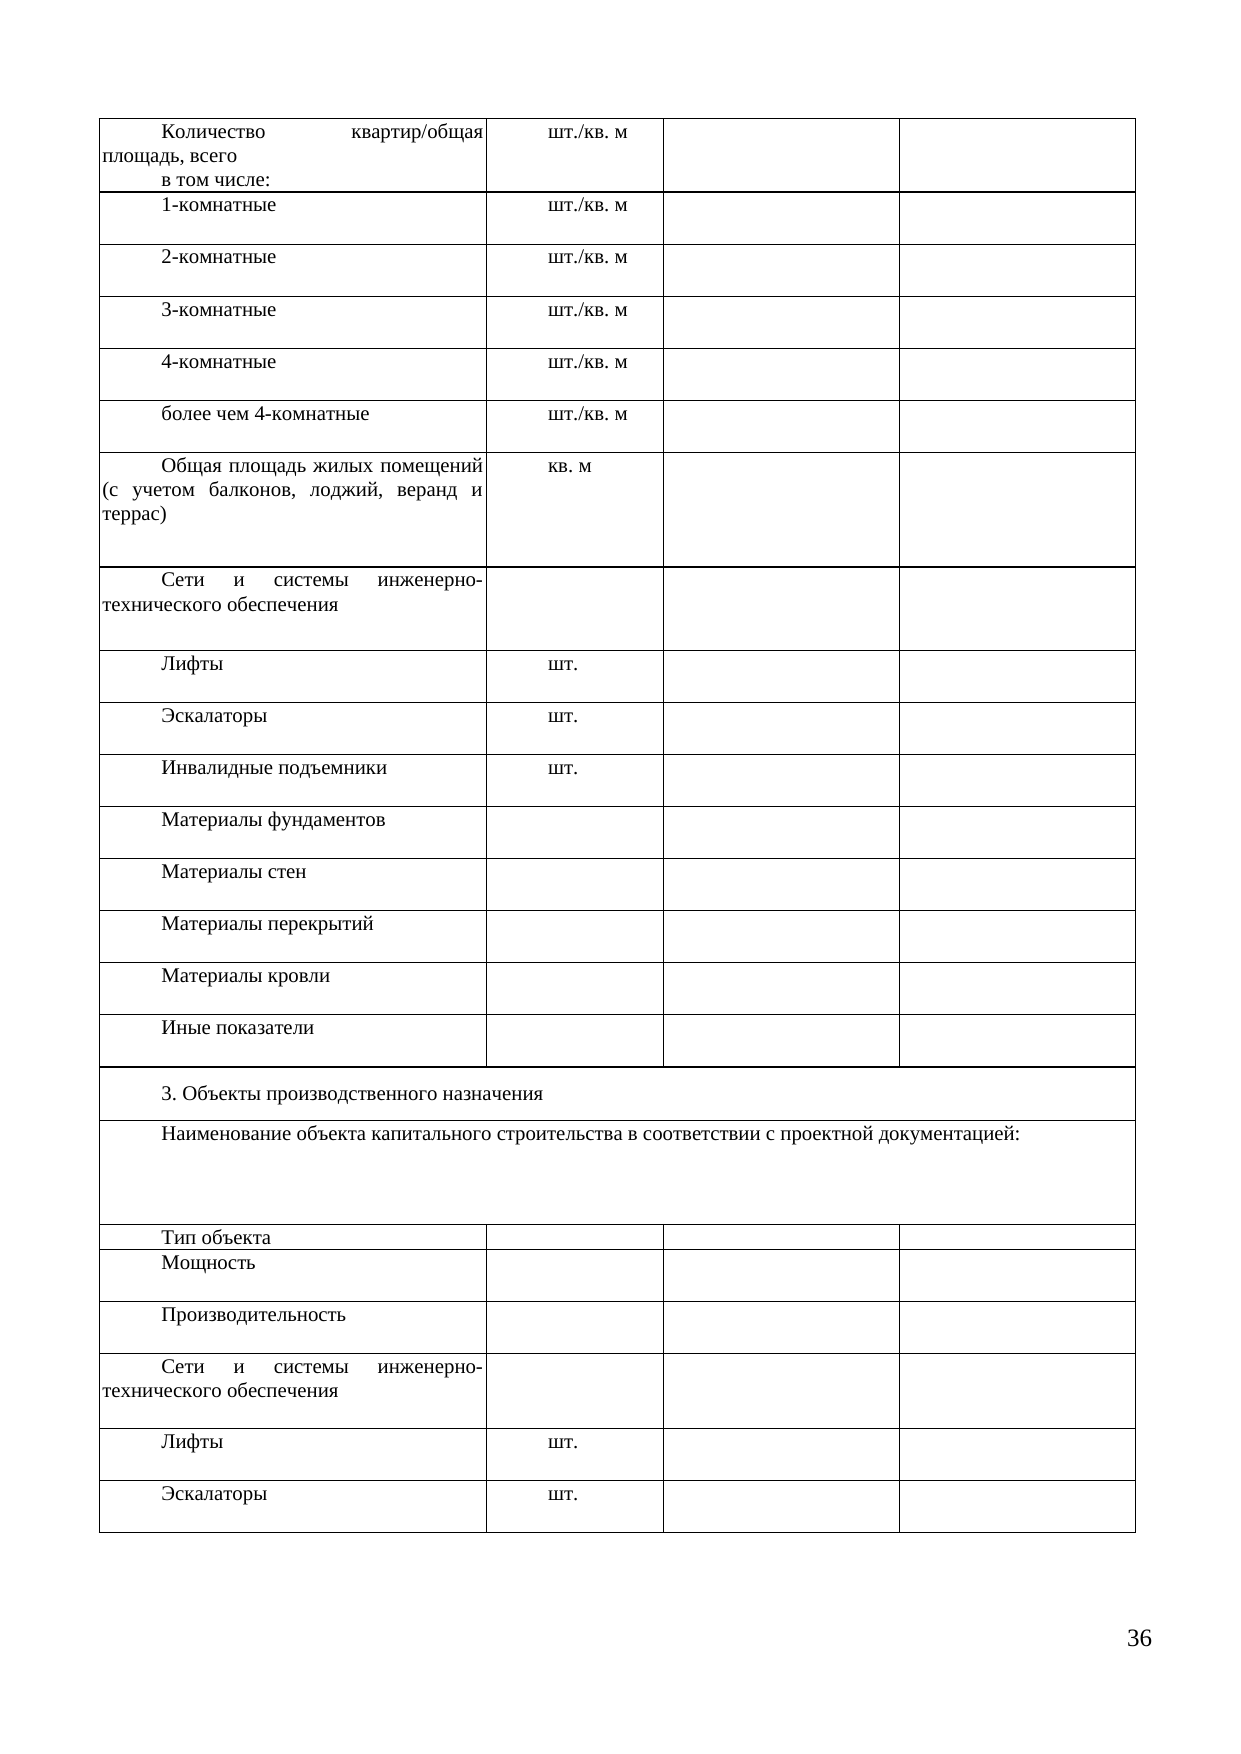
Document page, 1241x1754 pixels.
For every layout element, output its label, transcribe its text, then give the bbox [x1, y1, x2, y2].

table_cell [487, 1354, 663, 1428]
table_cell Лифты [100, 1429, 486, 1480]
table_cell [900, 568, 1135, 650]
table_cell [900, 119, 1135, 191]
table_cell [664, 297, 899, 348]
table_cell [664, 401, 899, 452]
table_cell шт. [487, 1429, 663, 1480]
table_cell [664, 1302, 899, 1353]
table_cell шт./кв. м [487, 297, 663, 348]
table_cell Мощность [100, 1250, 486, 1301]
table_cell Эскалаторы [100, 1481, 486, 1532]
table_cell шт./кв. м [487, 401, 663, 452]
table_cell [900, 401, 1135, 452]
table_cell [900, 1481, 1135, 1532]
table_cell шт./кв. м [487, 245, 663, 296]
table_cell 3. Объекты производственного назначения [100, 1068, 1135, 1119]
table_cell [487, 568, 663, 650]
table_cell [487, 963, 663, 1014]
table_cell [664, 807, 899, 858]
table_cell Количество квартир/общая площадь, всего в том числе: [100, 119, 486, 191]
table_cell шт. [487, 755, 663, 806]
table_cell [900, 859, 1135, 910]
table_cell [900, 963, 1135, 1014]
table_cell Общая площадь жилых помещений (с учетом балконов, лоджий, веранд и террас) [100, 453, 486, 566]
table_cell Иные показатели [100, 1015, 486, 1066]
table_cell [664, 1225, 899, 1249]
table_cell шт. [487, 1481, 663, 1532]
table_cell Инвалидные подъемники [100, 755, 486, 806]
table_cell [487, 1015, 663, 1066]
table_cell [664, 1354, 899, 1428]
table_cell [900, 1429, 1135, 1480]
table_cell Производительность [100, 1302, 486, 1353]
table_cell [900, 651, 1135, 702]
table_cell шт./кв. м [487, 193, 663, 243]
table_cell [900, 1250, 1135, 1301]
table_cell [900, 297, 1135, 348]
table_cell Материалы стен [100, 859, 486, 910]
table_cell [664, 651, 899, 702]
table_cell [900, 453, 1135, 566]
table_cell [664, 193, 899, 243]
table_cell [664, 119, 899, 191]
table_cell [900, 755, 1135, 806]
table_cell [664, 755, 899, 806]
table_cell [900, 1302, 1135, 1353]
table_cell 2-комнатные [100, 245, 486, 296]
table_cell [900, 807, 1135, 858]
table_cell шт./кв. м [487, 349, 663, 400]
table_cell 1-комнатные [100, 193, 486, 243]
table_cell [900, 1354, 1135, 1428]
table_cell шт. [487, 651, 663, 702]
table_cell [664, 568, 899, 650]
table_cell Материалы фундаментов [100, 807, 486, 858]
table_cell [487, 1225, 663, 1249]
table_cell Сети и системы инженерно-технического обеспечения [100, 1354, 486, 1428]
table_cell [487, 807, 663, 858]
table_cell [900, 193, 1135, 243]
table_cell шт. [487, 703, 663, 754]
table_cell [664, 1429, 899, 1480]
table_cell Материалы кровли [100, 963, 486, 1014]
table_cell Сети и системы инженерно-технического обеспечения [100, 568, 486, 650]
table_cell 4-комнатные [100, 349, 486, 400]
table_cell [664, 349, 899, 400]
table_cell [664, 1481, 899, 1532]
table_cell [664, 963, 899, 1014]
table_cell шт./кв. м [487, 119, 663, 191]
table_cell Лифты [100, 651, 486, 702]
table_cell [900, 703, 1135, 754]
table_cell [664, 245, 899, 296]
table_cell кв. м [487, 453, 663, 566]
table_cell [900, 1015, 1135, 1066]
table_cell [487, 1250, 663, 1301]
table_cell [900, 349, 1135, 400]
table_cell [487, 911, 663, 962]
table_cell Эскалаторы [100, 703, 486, 754]
table_cell [900, 245, 1135, 296]
table_cell [900, 911, 1135, 962]
table_cell [664, 703, 899, 754]
table_cell [664, 859, 899, 910]
table_cell [900, 1225, 1135, 1249]
table_cell [664, 453, 899, 566]
table_cell Наименование объекта капитального строительства в соответствии с проектной документацией: [100, 1121, 1135, 1224]
table_cell [487, 859, 663, 910]
table_cell Тип объекта [100, 1225, 486, 1249]
table_cell [664, 1015, 899, 1066]
table_cell Материалы перекрытий [100, 911, 486, 962]
table_cell более чем 4-комнатные [100, 401, 486, 452]
table_cell [664, 1250, 899, 1301]
table_cell 3-комнатные [100, 297, 486, 348]
table_cell [664, 911, 899, 962]
table_cell [487, 1302, 663, 1353]
